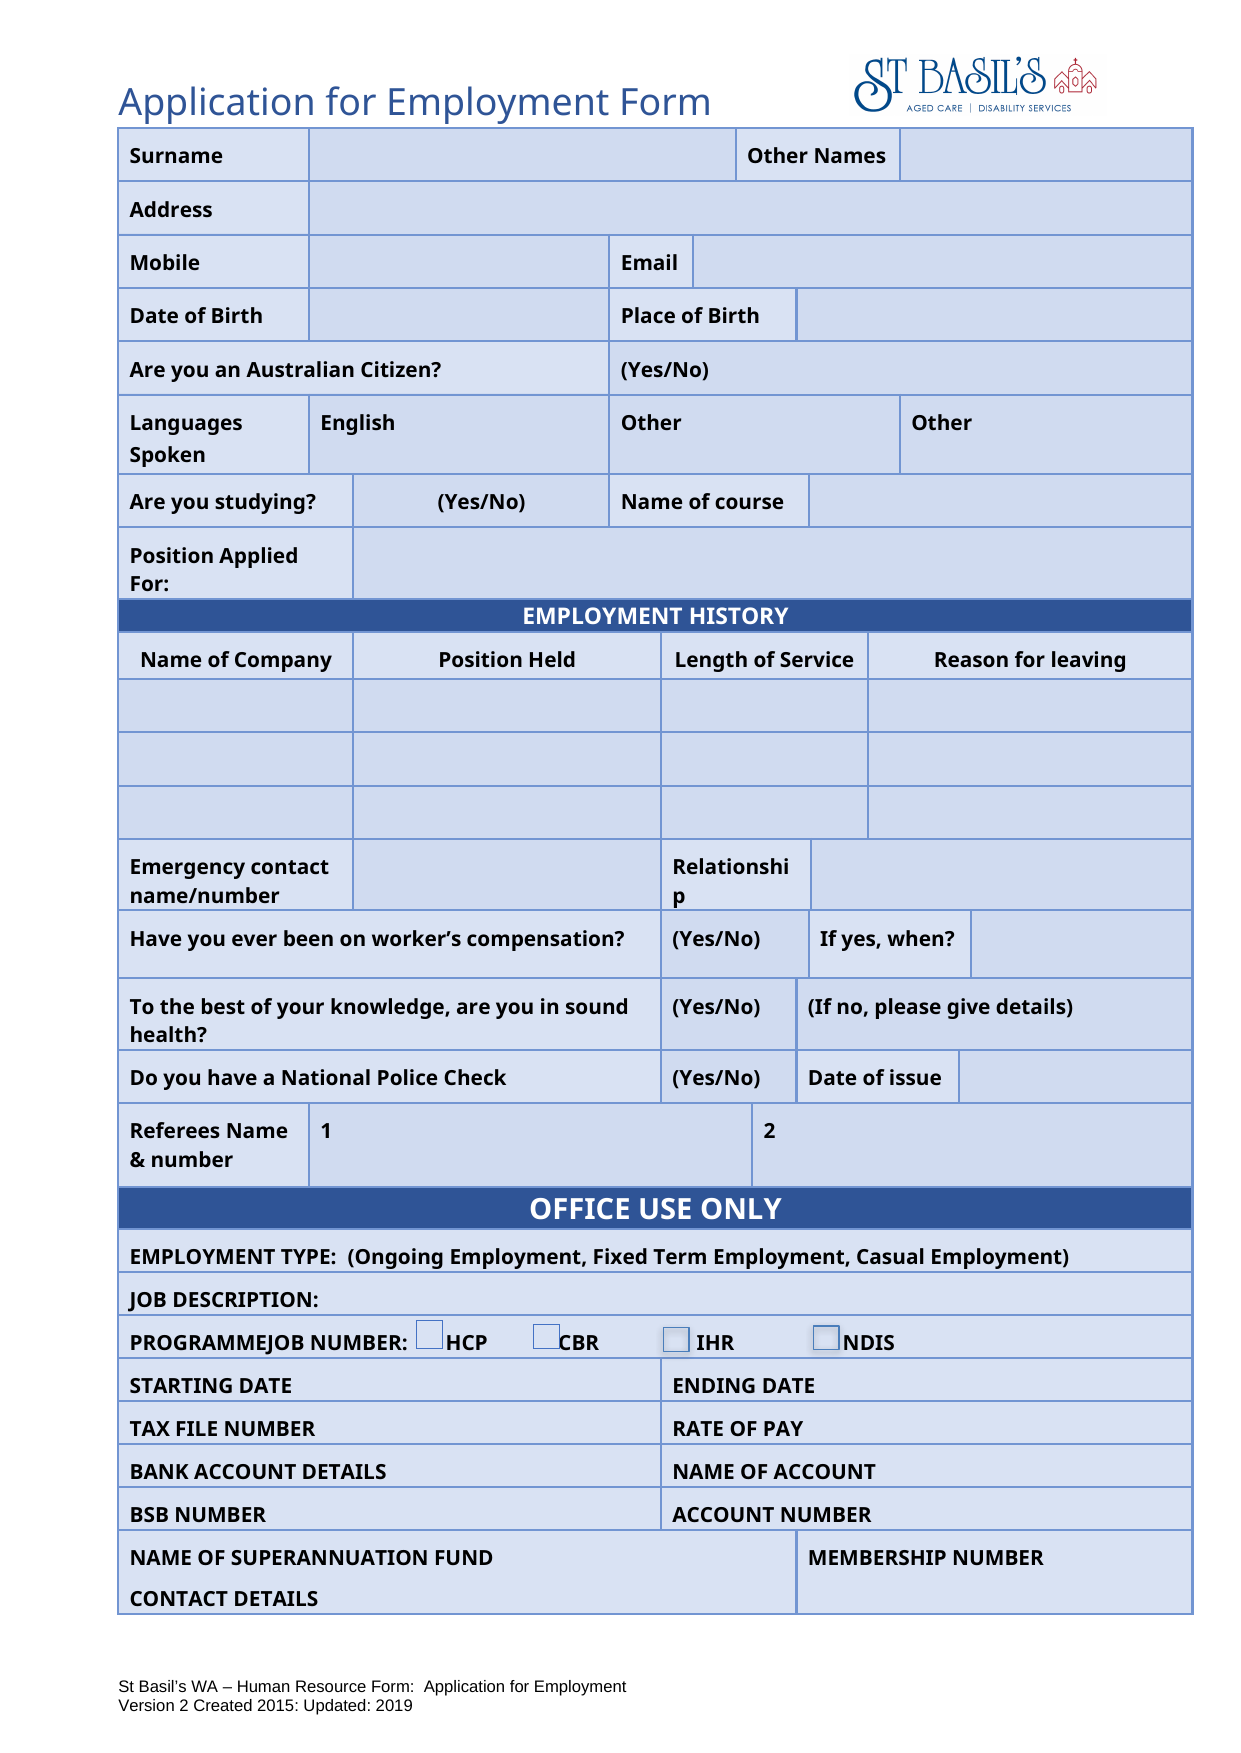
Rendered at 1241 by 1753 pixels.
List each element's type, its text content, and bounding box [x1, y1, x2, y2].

table_cell MEMBERSHIP NUMBER [798, 1531, 1191, 1613]
table_cell Other [610, 396, 899, 473]
table_cell [869, 733, 1191, 784]
table_cell Position Applied For: [119, 528, 352, 598]
table_cell [869, 680, 1191, 731]
table_cell English [310, 396, 608, 473]
table_cell [810, 475, 1191, 526]
table_cell [354, 680, 660, 731]
table_cell [354, 528, 1191, 598]
table_cell [972, 911, 1191, 977]
table_cell Date of Birth [119, 289, 308, 340]
table_cell [119, 733, 352, 784]
table_cell [354, 733, 660, 784]
table_cell Are you studying? [119, 475, 352, 526]
picture [849, 54, 1108, 116]
table_cell JOB DESCRIPTION: [119, 1273, 1191, 1314]
table_cell NAME OF SUPERANNUATION FUND CONTACT DETAILS [119, 1531, 795, 1613]
table_header [310, 129, 735, 180]
table_cell EMPLOYMENT HISTORY [119, 600, 1191, 631]
table_cell [694, 236, 1191, 287]
table_cell To the best of your knowledge, are you in sound health? [119, 979, 660, 1049]
table_header Surname [119, 129, 308, 180]
table_cell [812, 840, 1191, 909]
table_cell Reason for leaving [869, 633, 1191, 678]
table_header Other Names [737, 129, 899, 180]
table_cell [310, 289, 608, 340]
table_cell [798, 289, 1191, 340]
table_cell [119, 787, 352, 838]
table_cell (Yes/No) [354, 475, 608, 526]
table_cell (Yes/No) [610, 342, 1191, 393]
table_cell EMPLOYMENT TYPE: (Ongoing Employment, Fixed Term Employment, Casual Employment) [119, 1230, 1191, 1271]
table_cell PROGRAMMEJOB NUMBER: HCP CBR IHR NDIS [119, 1316, 1191, 1357]
table_cell [310, 182, 1191, 233]
table_cell (Yes/No) [662, 911, 808, 977]
table_cell [662, 787, 867, 838]
table_cell Date of issue [798, 1051, 958, 1102]
table_cell Are you an Australian Citizen? [119, 342, 608, 393]
table_cell Place of Birth [610, 289, 795, 340]
table_cell Name of course [610, 475, 808, 526]
table_cell Email [610, 236, 692, 287]
table_cell ENDING DATE [662, 1359, 1191, 1400]
table_cell [869, 787, 1191, 838]
table_cell STARTING DATE [119, 1359, 660, 1400]
table_header [901, 129, 1191, 180]
table_cell Name of Company [119, 633, 352, 678]
table_cell TAX FILE NUMBER [119, 1402, 660, 1443]
table_cell Languages Spoken [119, 396, 308, 473]
table_cell Position Held [354, 633, 660, 678]
table_cell RATE OF PAY [662, 1402, 1191, 1443]
table_cell 1 [310, 1104, 751, 1186]
table_cell Address [119, 182, 308, 233]
table_cell Do you have a National Police Check [119, 1051, 660, 1102]
table_cell [960, 1051, 1191, 1102]
table_cell (Yes/No) [662, 979, 795, 1049]
table_cell Have you ever been on worker’s compensation? [119, 911, 660, 977]
table_cell NAME OF ACCOUNT [662, 1445, 1191, 1486]
table_cell Length of Service [662, 633, 867, 678]
table_cell [354, 787, 660, 838]
table_cell [119, 680, 352, 731]
table_cell Mobile [119, 236, 308, 287]
table_cell If yes, when? [810, 911, 970, 977]
table_cell 2 [753, 1104, 1191, 1186]
table_cell Referees Name & number [119, 1104, 308, 1186]
table_cell Other [901, 396, 1191, 473]
table_cell BSB NUMBER [119, 1488, 660, 1529]
table_cell (If no, please give details) [798, 979, 1191, 1049]
table_cell [662, 680, 867, 731]
table_cell [662, 733, 867, 784]
table_cell [310, 236, 608, 287]
table_cell Relationship [662, 840, 810, 909]
table_cell ACCOUNT NUMBER [662, 1488, 1191, 1529]
table_cell BANK ACCOUNT DETAILS [119, 1445, 660, 1486]
table_cell OFFICE USE ONLY [119, 1188, 1191, 1228]
table_cell (Yes/No) [662, 1051, 795, 1102]
table_cell Emergency contact name/number [119, 840, 352, 909]
table_cell [354, 840, 660, 909]
